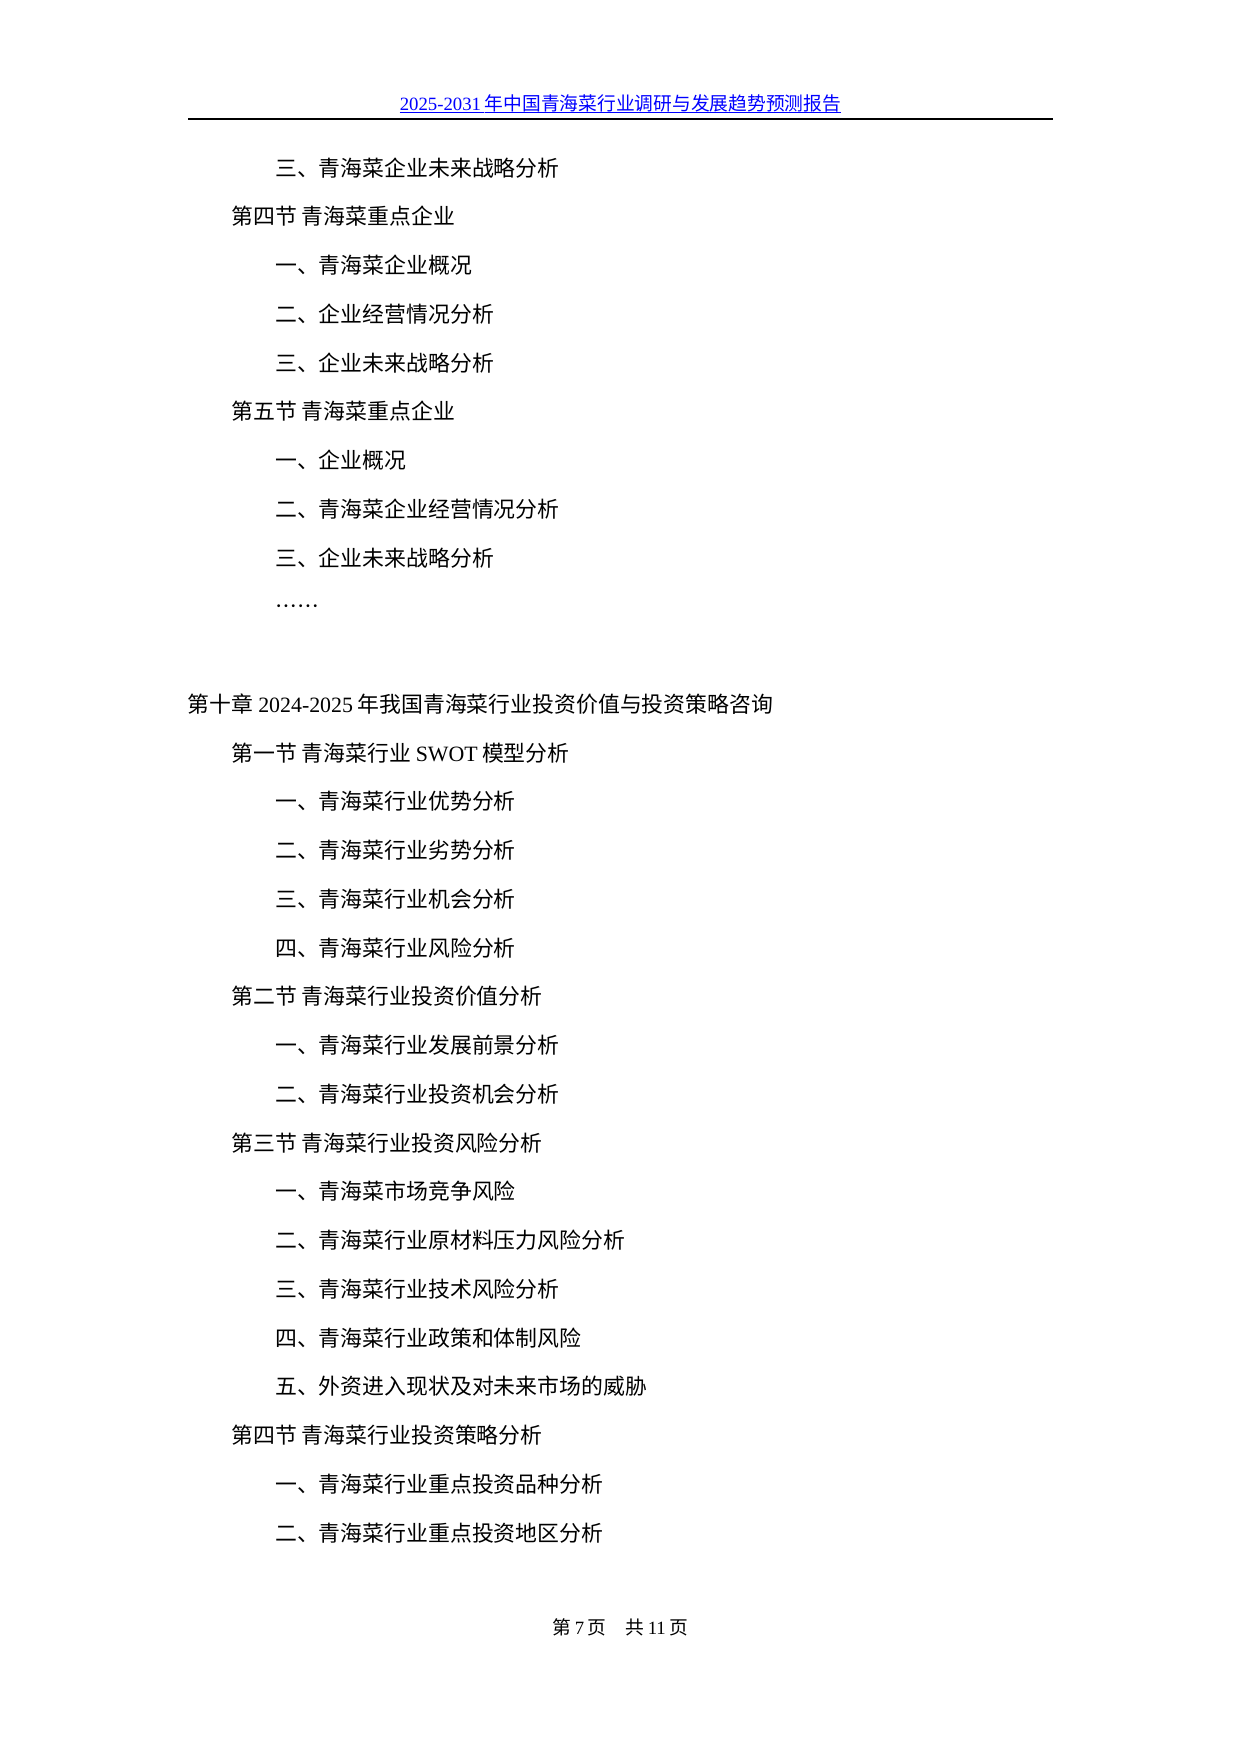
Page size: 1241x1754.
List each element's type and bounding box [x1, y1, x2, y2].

text [187, 150, 1053, 1548]
